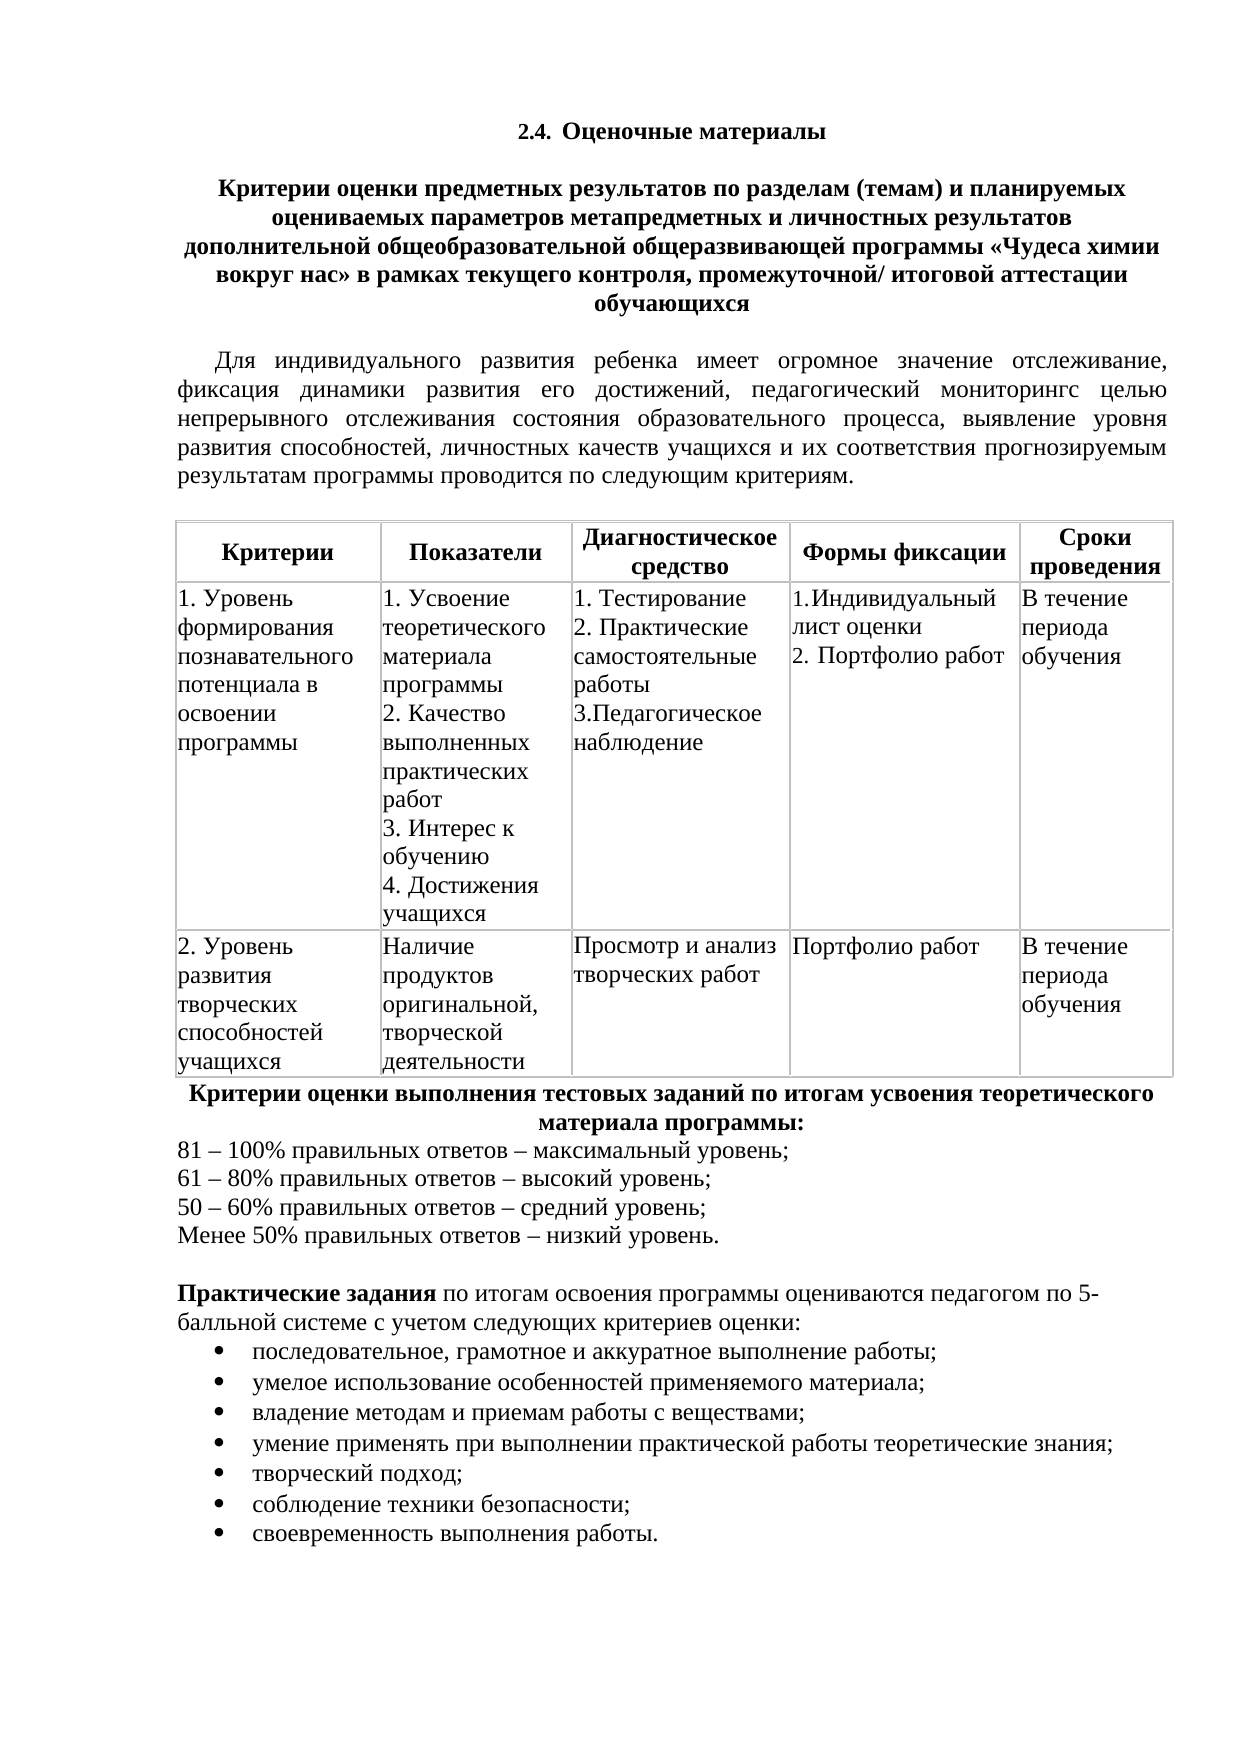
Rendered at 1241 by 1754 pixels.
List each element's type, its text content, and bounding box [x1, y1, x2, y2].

list соблюдение техники безопасности; [214, 1488, 1184, 1518]
text Для индивидуального развития ребенка имеет огромное значение отслеживание, фиксация динамики развития его достижений, педагогический мониторингс целью непрерывного отслеживания состояния образовательного процесса, выявление уровня развития способностей, личностных качеств учащихся и их соответствия прогнозируемым результатам программы проводится по следующим критериям. [177, 345, 1167, 489]
list умелое использование особенностей применяемого материала; [214, 1366, 1184, 1396]
list своевременность выполнения работы. [214, 1518, 1184, 1547]
table_cell 1. Уровень формирования познавательного потенциала в освоении программы [177, 583, 380, 929]
table_cell Усвоение теоретического материала программы Качество выполненных практических работ Интерес к обучению Достижения учащихся [382, 583, 571, 929]
table_cell Портфолио работ [790, 931, 1019, 1076]
list творческий подход; [214, 1457, 1184, 1488]
table_cell Наличие продуктов оригинальной, творческой деятельности [381, 931, 571, 1076]
table_cell В течение периода обучения [1020, 929, 1172, 1076]
list владение методам и приемам работы с веществами; [214, 1396, 1184, 1427]
list умение применять при выполнении практической работы теоретические знания; [214, 1427, 1184, 1457]
subtitle Оценочные материалы [518, 116, 1184, 144]
list последовательное, грамотное и аккуратное выполнение работы; [214, 1335, 1184, 1366]
table_header Формы фиксации [791, 523, 1019, 581]
table_header Диагностическое средство [573, 523, 789, 581]
table_cell Просмотр и анализ творческих работ [571, 931, 790, 1076]
table_header Сроки проведения [1021, 523, 1172, 581]
text Критерии оценки предметных результатов по разделам (темам) и планируемых оцениваемых параметров метапредметных и личностных результатов дополнительной общеобразовательной общеразвивающей программы «Чудеса химии вокруг нас» в рамках текущего контроля, промежуточной/ итоговой аттестации обучающихся [183, 173, 1160, 317]
text 50 – 60% правильных ответов – средний уровень; Менее 50% правильных ответов – низкий уровень. [177, 1193, 740, 1249]
text 81 – 100% правильных ответов – максимальный уровень; 61 – 80% правильных ответов – высокий уровень; [177, 1136, 791, 1192]
table_header Показатели [382, 523, 571, 581]
text Практические задания по итогам освоения программы оцениваются педагогом по 5- балльной системе с учетом следующих критериев оценки: [177, 1278, 1101, 1335]
table_cell В течение периода обучения [1021, 581, 1172, 929]
table_cell 2. Уровень развития творческих способностей учащихся [177, 931, 381, 1076]
table_header Критерии [177, 523, 380, 581]
table_cell Индивидуальный лист оценки Портфолио работ [791, 583, 1019, 929]
table_cell Тестирование Практические самостоятельные работы 3.Педагогическое наблюдение [573, 583, 789, 929]
subtitle Критерии оценки выполнения тестовых заданий по итогам усвоения теоретического материала программы: [188, 1078, 1156, 1136]
